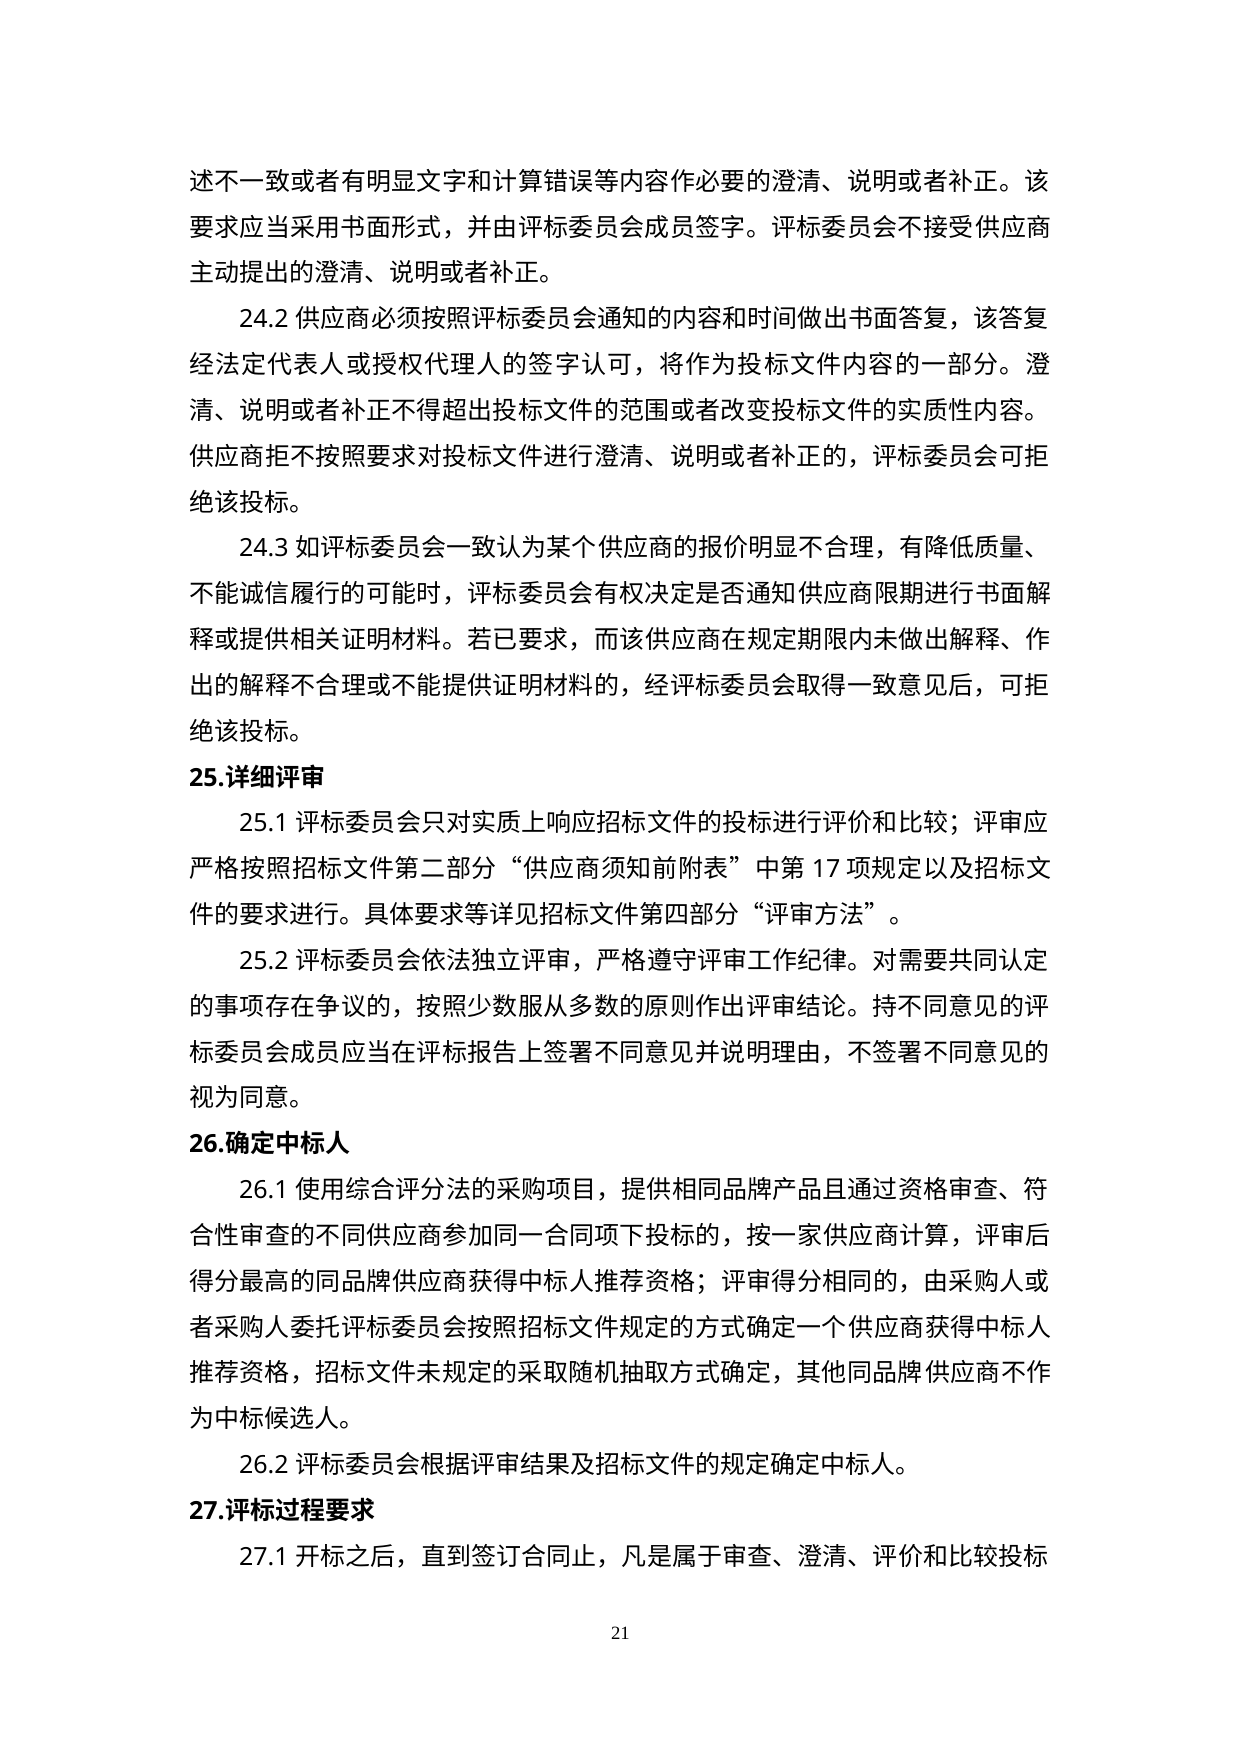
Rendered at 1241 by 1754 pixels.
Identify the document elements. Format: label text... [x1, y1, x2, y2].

text 25.2 评标委员会依法独立评审，严格遵守评审工作纪律。对需要共同认定的事项存在争议的，按照少数服从多数的原则作出评审结论。持不同意见的评标委员会成员应当在评标报告上签署不同意见并说明理由，不签署不同意见的视为同意。 [189, 933, 1051, 1116]
text 26.2 评标委员会根据评审结果及招标文件的规定确定中标人。 [189, 1437, 1051, 1483]
text 25.详细评审 [189, 749, 1051, 795]
text 25.1 评标委员会只对实质上响应招标文件的投标进行评价和比较；评审应严格按照招标文件第二部分“供应商须知前附表”中第17项规定以及招标文件的要求进行。具体要求等详见招标文件第四部分“评审方法”。 [189, 795, 1051, 933]
text 26.1 使用综合评分法的采购项目，提供相同品牌产品且通过资格审查、符合性审查的不同供应商参加同一合同项下投标的，按一家供应商计算，评审后得分最高的同品牌供应商获得中标人推荐资格；评审得分相同的，由采购人或者采购人委托评标委员会按照招标文件规定的方式确定一个供应商获得中标人推荐资格，招标文件未规定的采取随机抽取方式确定，其他同品牌供应商不作为中标候选人。 [189, 1162, 1051, 1437]
text 24.3 如评标委员会一致认为某个供应商的报价明显不合理，有降低质量、不能诚信履行的可能时，评标委员会有权决定是否通知供应商限期进行书面解释或提供相关证明材料。若已要求，而该供应商在规定期限内未做出解释、作出的解释不合理或不能提供证明材料的，经评标委员会取得一致意见后，可拒绝该投标。 [189, 520, 1051, 749]
text 24.2 供应商必须按照评标委员会通知的内容和时间做出书面答复，该答复经法定代表人或授权代理人的签字认可，将作为投标文件内容的一部分。澄清、说明或者补正不得超出投标文件的范围或者改变投标文件的实质性内容。供应商拒不按照要求对投标文件进行澄清、说明或者补正的，评标委员会可拒绝该投标。 [189, 291, 1051, 520]
text 27.评标过程要求 [189, 1483, 1051, 1528]
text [189, 153, 1051, 291]
text 26.确定中标人 [189, 1116, 1051, 1162]
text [189, 1528, 1051, 1574]
